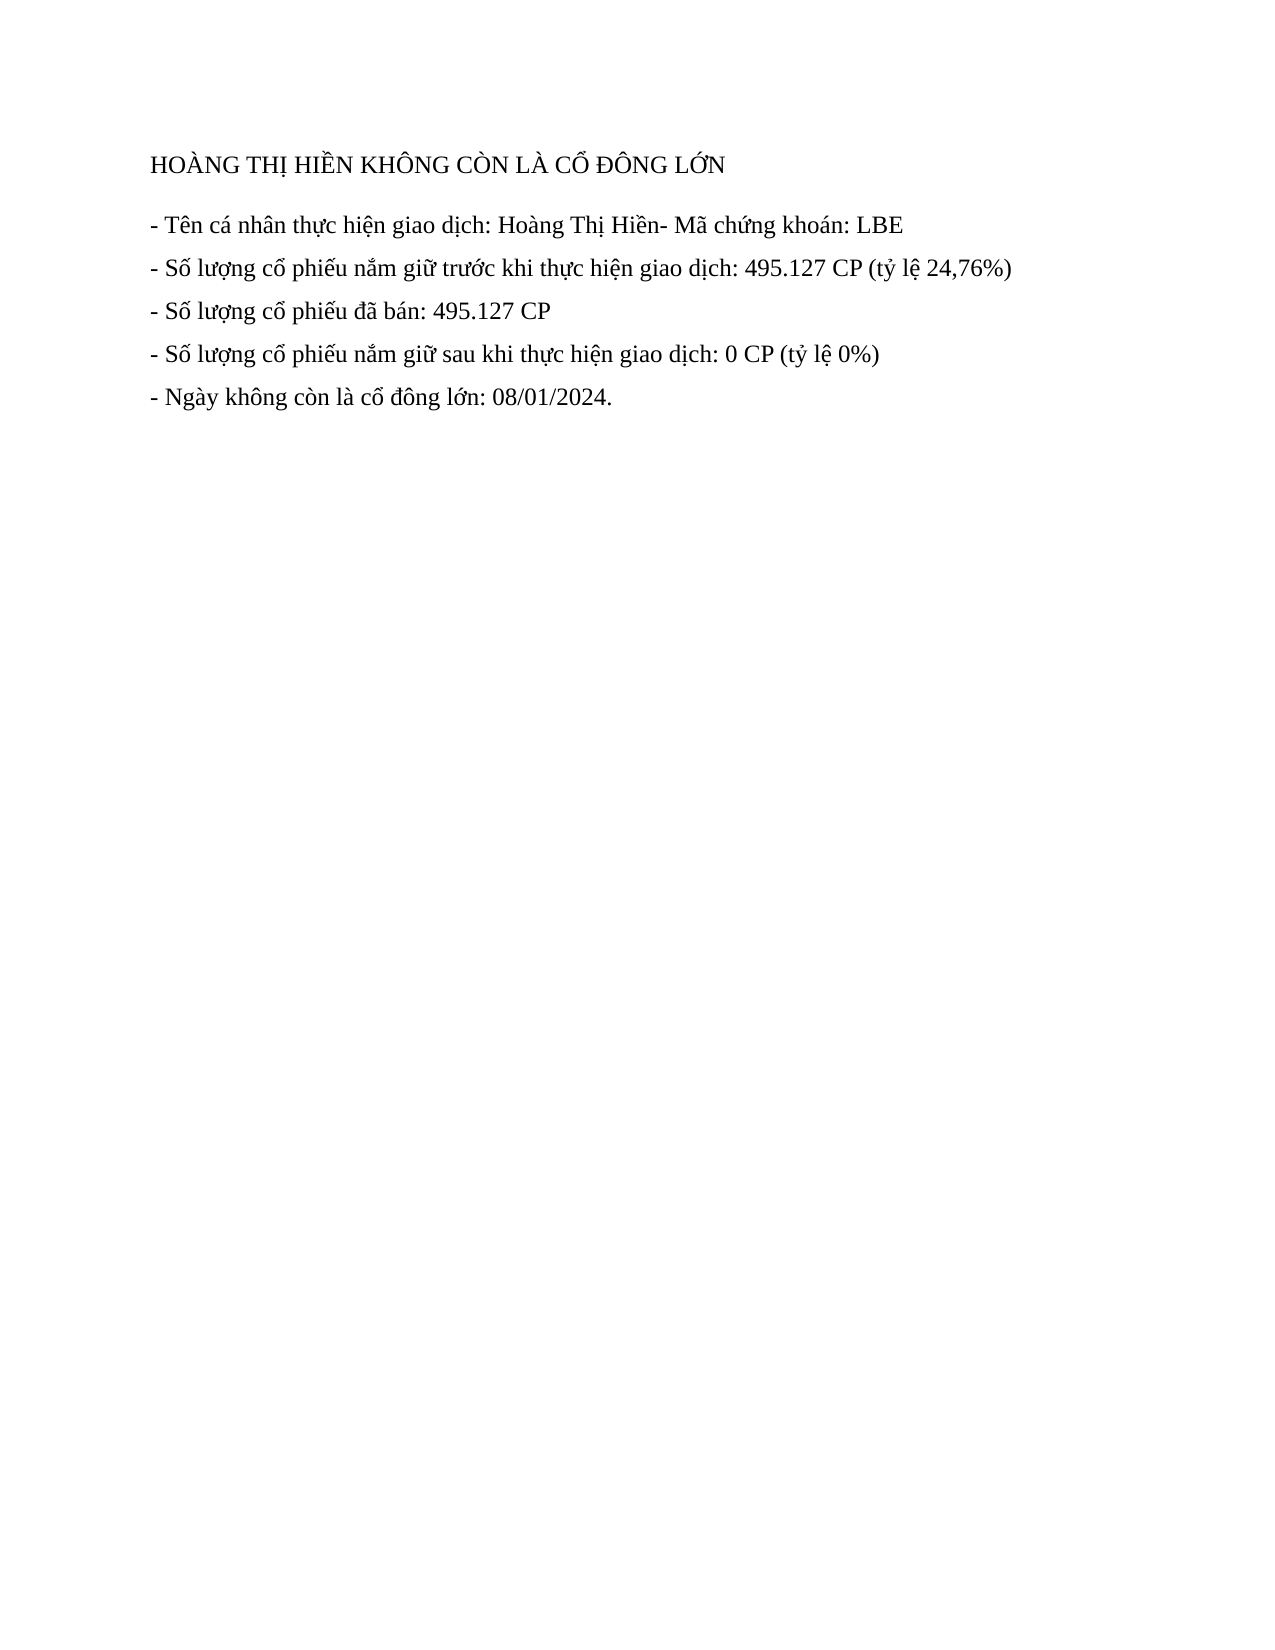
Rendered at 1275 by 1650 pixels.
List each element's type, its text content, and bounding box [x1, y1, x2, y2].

text Hoàng Thị Hiền không còn là cổ đông lớn [150, 150, 1125, 179]
text - Tên cá nhân thực hiện giao dịch: Hoàng Thị Hiền- Mã chứng khoán: LBE - Số lượng cổ phiếu nắm giữ trước khi thực hiện giao dịch: 495.127 CP (tỷ lệ 24,76%) - Số lượng cổ phiếu đã bán: 495.127 CP - Số lượng cổ phiếu nắm giữ sau khi thực hiện giao dịch: 0 CP (tỷ lệ 0%) - Ngày không còn là cổ đông lớn: 08/01/2024. [150, 210, 1125, 411]
